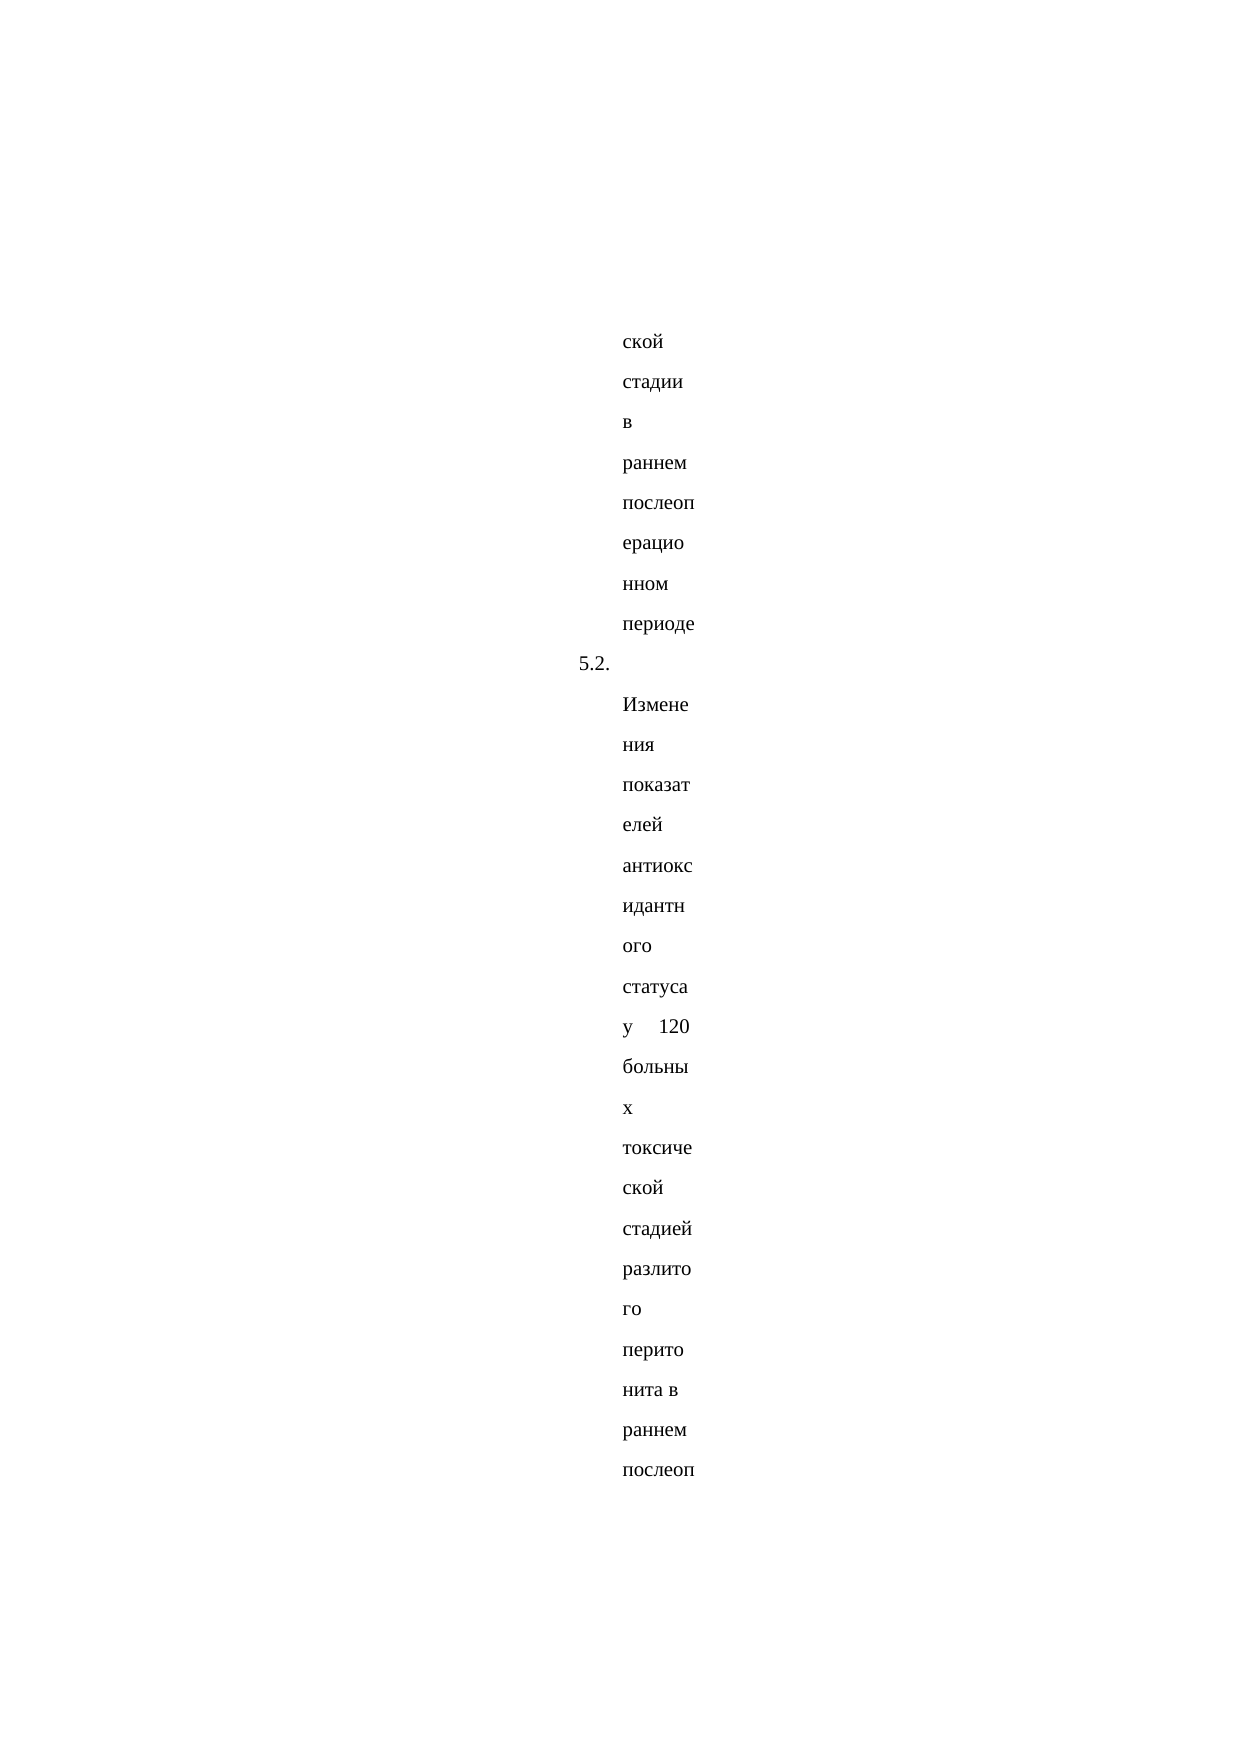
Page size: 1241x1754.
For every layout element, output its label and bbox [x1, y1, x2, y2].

list [579, 316, 695, 638]
list [579, 638, 695, 1485]
